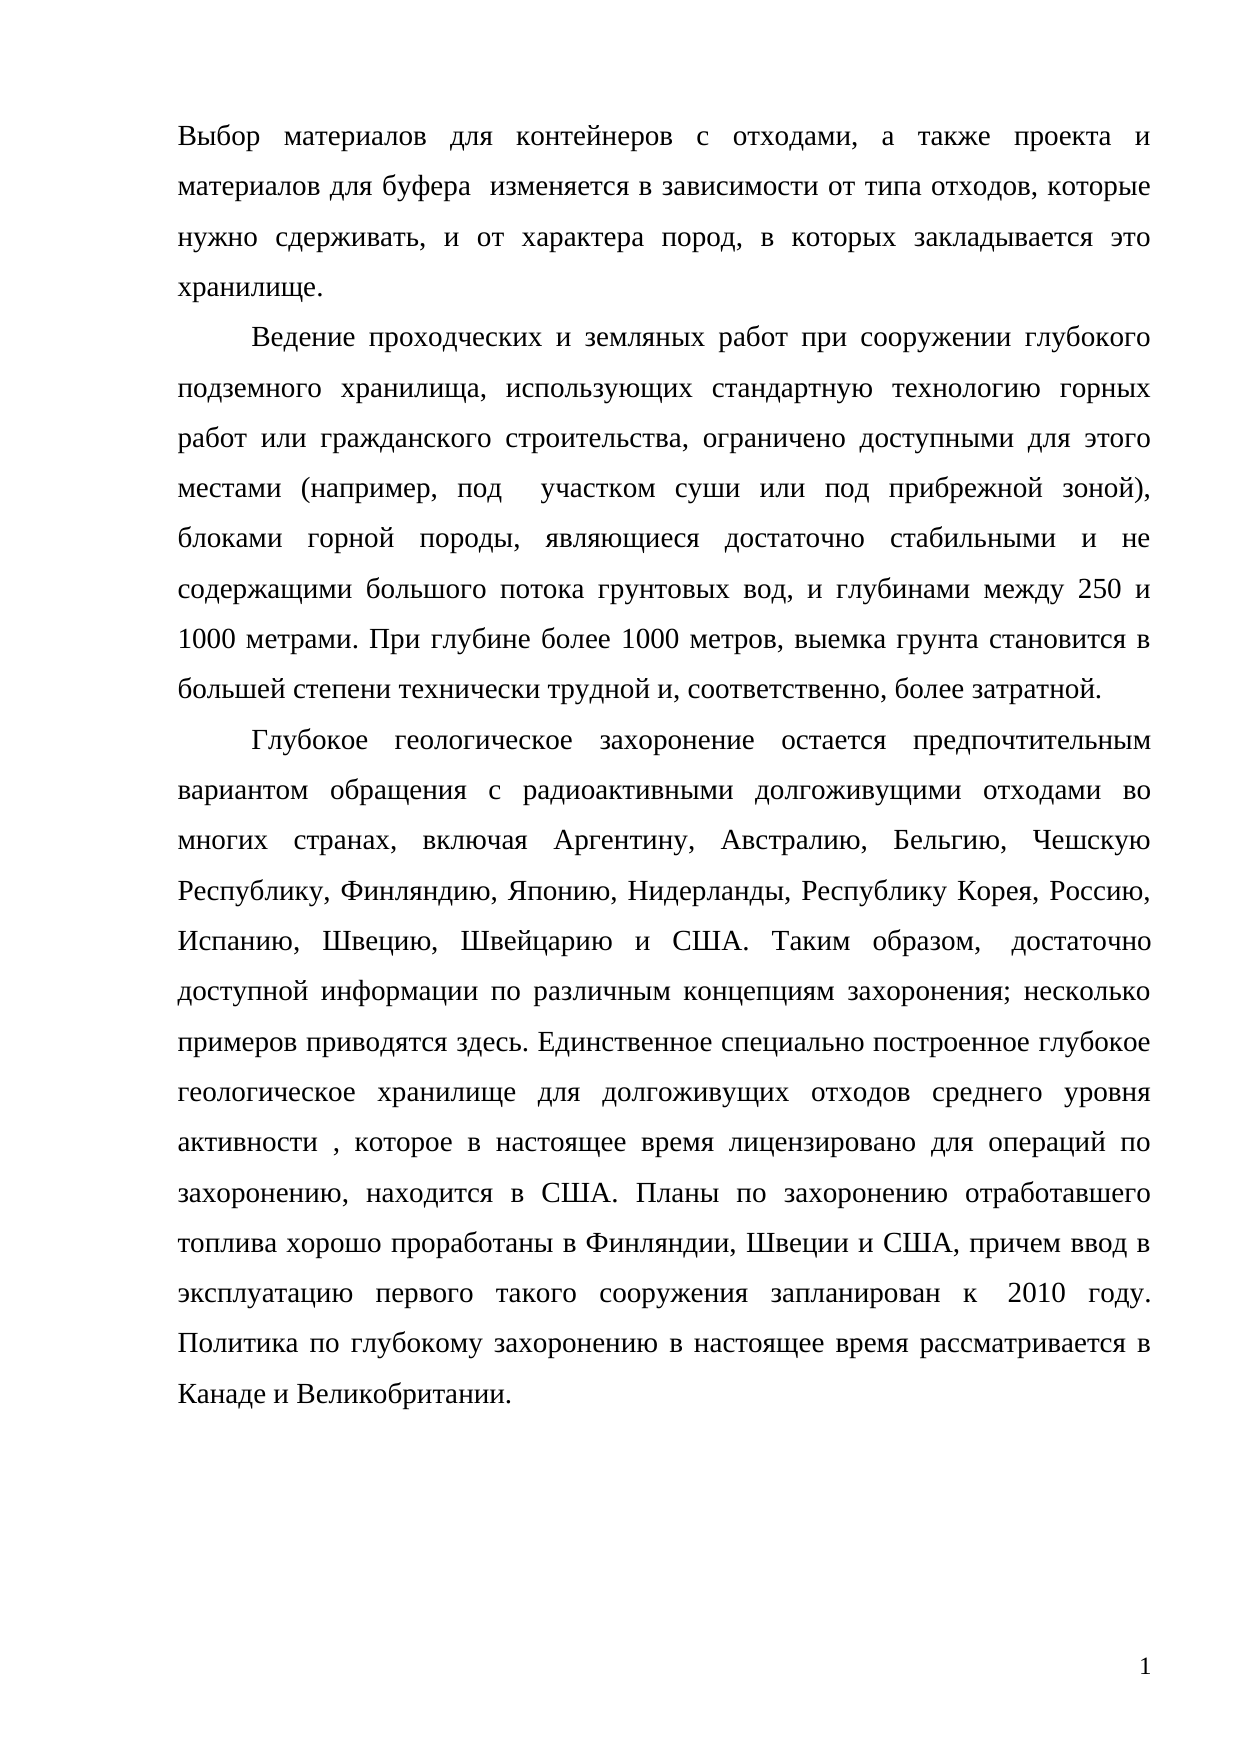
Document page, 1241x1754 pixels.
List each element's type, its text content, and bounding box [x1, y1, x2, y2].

text Ведение проходческих и земляных работ при сооружении глубокого подземного хранилища, использующих стандартную технологию горных работ или гражданского строительства, ограничено доступными для этого местами (например, под участком суши или под прибрежной зоной), блоками горной породы, являющиеся достаточно стабильными и не содержащими большого потока грунтовых вод, и глубинами между 250 и 1000 метрами. При глубине более 1000 метров, выемка грунта становится в большей степени технически трудной и, соответственно, более затратной. [177, 319, 1152, 705]
text Глубокое геологическое захоронение остается предпочтительным вариантом обращения с радиоактивными долгоживущими отходами во многих странах, включая Аргентину, Австралию, Бельгию, Чешскую Республику, Финляндию, Японию, Нидерланды, Республику Корея, Россию, Испанию, Швецию, Швейцарию и США. Таким образом, достаточно доступной информации по различным концепциям захоронения; несколько примеров приводятся здесь. Единственное специально построенное глубокое геологическое хранилище для долгоживущих отходов среднего уровня активности , которое в настоящее время лицензировано для операций по захоронению, находится в США. Планы по захоронению отработавшего топлива хорошо проработаны в Финляндии, Швеции и США, причем ввод в эксплуатацию первого такого сооружения запланирован к 2010 году. Политика по глубокому захоронению в настоящее время рассматривается в Канаде и Великобритании. [177, 722, 1152, 1409]
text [177, 118, 1152, 303]
